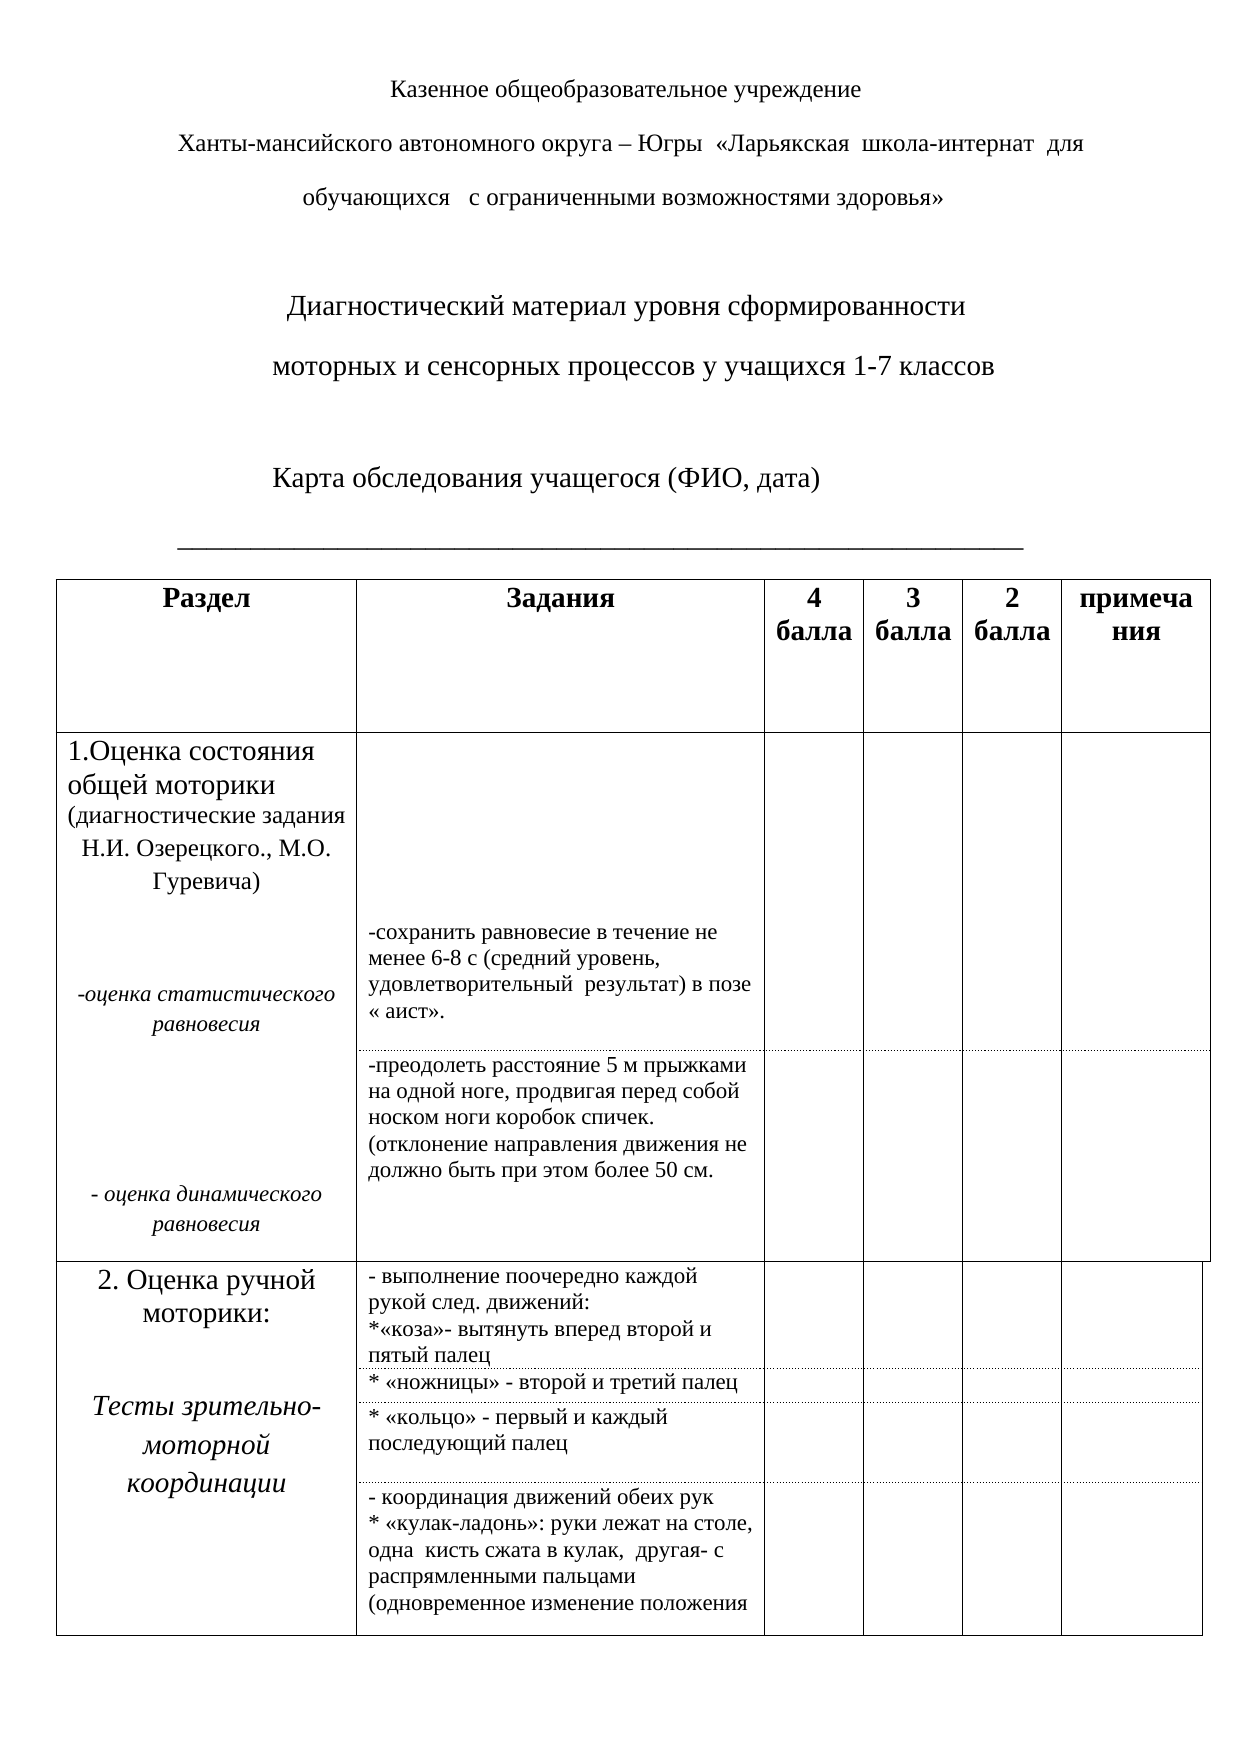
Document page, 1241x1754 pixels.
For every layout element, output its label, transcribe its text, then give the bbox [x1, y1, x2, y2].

table_cell [765, 733, 863, 1049]
table_cell [963, 1050, 1061, 1261]
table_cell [357, 1482, 764, 1635]
table_header 3 балла [864, 580, 962, 732]
text моторных и сенсорных процессов у учащихся 1-7 классов [177, 348, 1152, 381]
text Ханты-мансийского автономного округа – Югры «Ларьякская школа-интернат для [177, 128, 1152, 156]
table_cell [765, 1050, 863, 1261]
table_cell - выполнение поочередно каждой рукой след. движений: *«коза»- вытянуть вперед второй и пятый палец [357, 1262, 764, 1367]
table_cell * «ножницы» - второй и третий палец [357, 1368, 764, 1402]
table_header Задания [357, 580, 764, 732]
table_cell [1062, 1402, 1202, 1482]
text обучающихся с ограниченными возможностями здоровья» [177, 182, 1152, 210]
text Казенное общеобразовательное учреждение [177, 74, 1152, 103]
table_header 2 балла [963, 580, 1061, 732]
table_cell * «кольцо» - первый и каждый последующий палец [357, 1402, 764, 1482]
text __________________________________________________________ [177, 519, 1152, 553]
table_cell [864, 1402, 962, 1482]
table_cell [963, 733, 1061, 1049]
table_cell 2. Оценка ручной моторики: Тесты зрительно-моторной координации [57, 1262, 356, 1635]
table_cell [864, 1262, 962, 1367]
table_cell [864, 733, 962, 1049]
table_cell [765, 1402, 863, 1482]
table_cell [1062, 1262, 1202, 1367]
table_cell [1062, 733, 1210, 1049]
table_header примечания [1062, 580, 1210, 732]
table_header 4 балла [765, 580, 863, 732]
table_cell [963, 1262, 1061, 1367]
table_cell [864, 1482, 962, 1635]
table_cell -сохранить равновесие в течение не менее 6-8 с (средний уровень, удовлетворительный результат) в позе « аист». [357, 733, 764, 1049]
table_cell [765, 1482, 863, 1635]
text Диагностический материал уровня сформированности [177, 288, 1152, 322]
table_cell [1062, 1482, 1202, 1635]
table_cell [963, 1482, 1061, 1635]
table_cell 1.Оценка состояния общей моторики (диагностические задания Н.И. Озерецкого., М.О. Гуревича) -оценка статистического равновесия - оценка динамического равновесия [57, 733, 356, 1261]
text Карта обследования учащегося (ФИО, дата) [177, 460, 1152, 494]
table_cell [1062, 1368, 1202, 1402]
table_cell [963, 1402, 1061, 1482]
table_cell [963, 1368, 1061, 1402]
table_cell [765, 1262, 863, 1367]
table_cell [765, 1368, 863, 1402]
table_cell [1062, 1050, 1210, 1261]
table_cell -преодолеть расстояние 5 м прыжками на одной ноге, продвигая перед собой носком ноги коробок спичек. (отклонение направления движения не должно быть при этом более 50 см. [357, 1050, 764, 1261]
table_header Раздел [57, 580, 356, 732]
table_cell [864, 1368, 962, 1402]
table_cell [864, 1050, 962, 1261]
